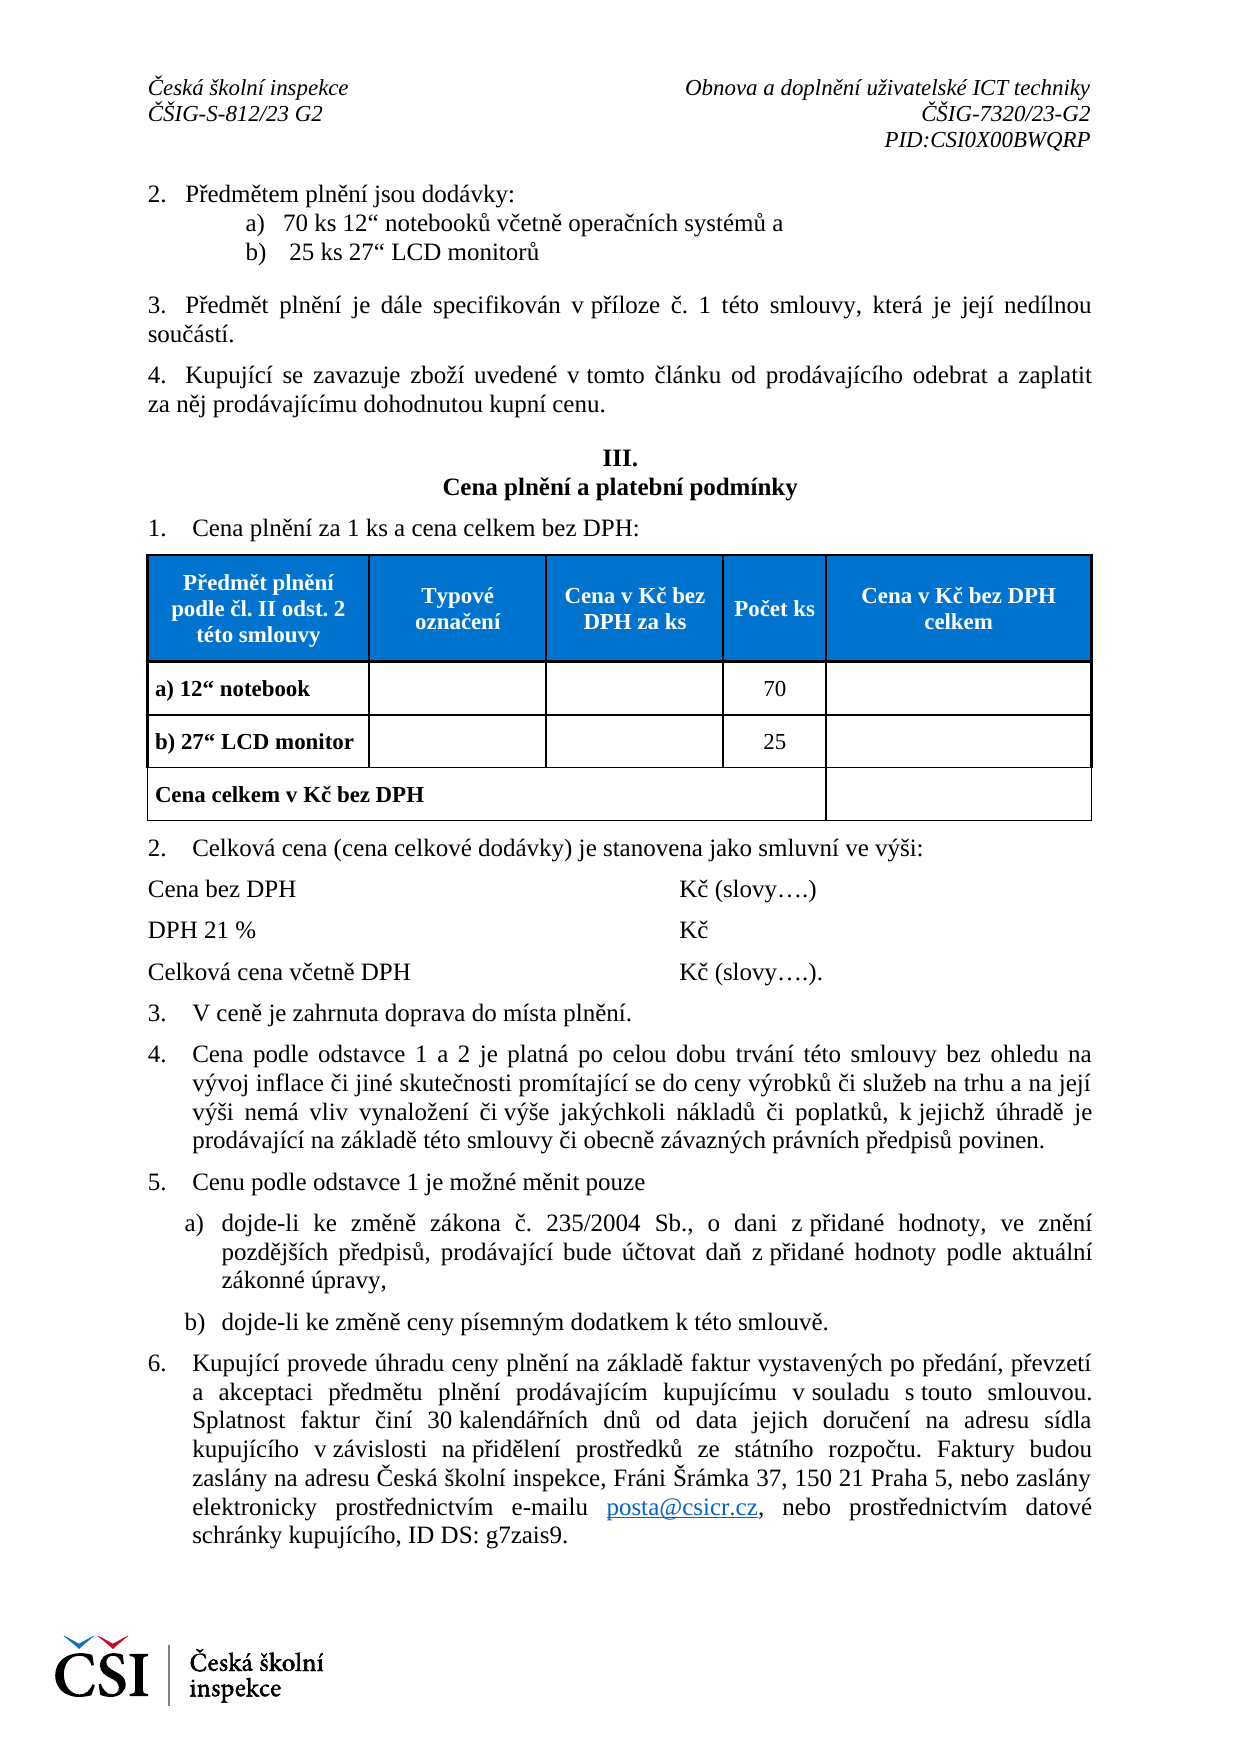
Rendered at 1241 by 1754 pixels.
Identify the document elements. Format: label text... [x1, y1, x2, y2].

table_cell Cena celkem v Kč bez DPH [148, 768, 825, 819]
table_cell a) 12“ notebook [149, 663, 368, 714]
table_header Počet ks [724, 556, 825, 660]
table_cell 70 [724, 663, 825, 714]
table_cell [547, 663, 722, 714]
table_cell [827, 663, 1090, 714]
list dojde-li ke změně zákona č. 235/2004 Sb., o dani z přidané hodnoty, ve znění pozdějších předpisů, prodávající bude účtovat daň z přidané hodnoty podle aktuální zákonné úpravy, [184, 1208, 1093, 1294]
list V ceně je zahrnuta doprava do místa plnění. [148, 998, 1093, 1027]
list Cena podle odstavce 1 a 2 je platná po celou dobu trvání této smlouvy bez ohledu na vývoj inflace či jiné skutečnosti promítající se do ceny výrobků či služeb na trhu a na její výši nemá vliv vynaložení či výše jakýchkoli nákladů či poplatků, k jejichž úhradě je prodávající na základě této smlouvy či obecně závazných právních předpisů povinen. [148, 1039, 1093, 1154]
list 70 ks 12“ notebooků včetně operačních systémů a [245, 208, 1093, 237]
list dojde-li ke změně ceny písemným dodatkem k této smlouvě. [184, 1307, 1093, 1336]
table_cell [547, 716, 722, 767]
table_cell 25 [724, 716, 825, 767]
list Cena plnění za 1 ks a cena celkem bez DPH: [148, 513, 1093, 542]
list Předmětem plnění jsou dodávky: [148, 179, 1093, 208]
text Celková cena včetně DPH Kč (slovy….). [148, 957, 1093, 986]
table_cell [370, 716, 545, 767]
list Kupující se zavazuje zboží uvedené v tomto článku od prodávajícího odebrat a zaplatit za něj prodávajícímu dohodnutou kupní cenu. [148, 360, 1093, 418]
text DPH 21 % Kč [148, 916, 1093, 944]
list 25 ks 27“ LCD monitorů [245, 237, 1093, 265]
list Předmět plnění je dále specifikován v příloze č. 1 této smlouvy, která je její nedílnou součástí. [148, 290, 1093, 348]
table_header Předmět plnění podle čl. II odst. 2 této smlouvy [149, 556, 368, 660]
list Kupující provede úhradu ceny plnění na základě faktur vystavených po předání, převzetí a akceptaci předmětu plnění prodávajícím kupujícímu v souladu s touto smlouvou. Splatnost faktur činí 30 kalendářních dnů od data jejich doručení na adresu sídla kupujícího v závislosti na přidělení prostředků ze státního rozpočtu. Faktury budou zaslány na adresu Česká školní inspekce, Fráni Šrámka 37, 150 21 Praha 5, nebo zaslány elektronicky prostřednictvím e-mailu posta@csicr.cz, nebo prostřednictvím datové schránky kupujícího, ID DS: g7zais9. [148, 1348, 1093, 1549]
list Cenu podle odstavce 1 je možné měnit pouze [148, 1167, 1093, 1196]
table_cell [827, 768, 1091, 819]
text III. Cena plnění a platební podmínky [148, 443, 1093, 500]
table_header Cena v Kč bez DPH za ks [547, 556, 722, 660]
table_cell b) 27“ LCD monitor [149, 716, 368, 767]
table_cell [370, 663, 545, 714]
table_header Typové označení [370, 556, 545, 660]
table_header Cena v Kč bez DPH celkem [827, 556, 1090, 660]
table_cell [827, 716, 1090, 767]
list Celková cena (cena celkové dodávky) je stanovena jako smluvní ve výši: [148, 833, 1093, 862]
text Cena bez DPH Kč (slovy….) [148, 874, 1093, 903]
